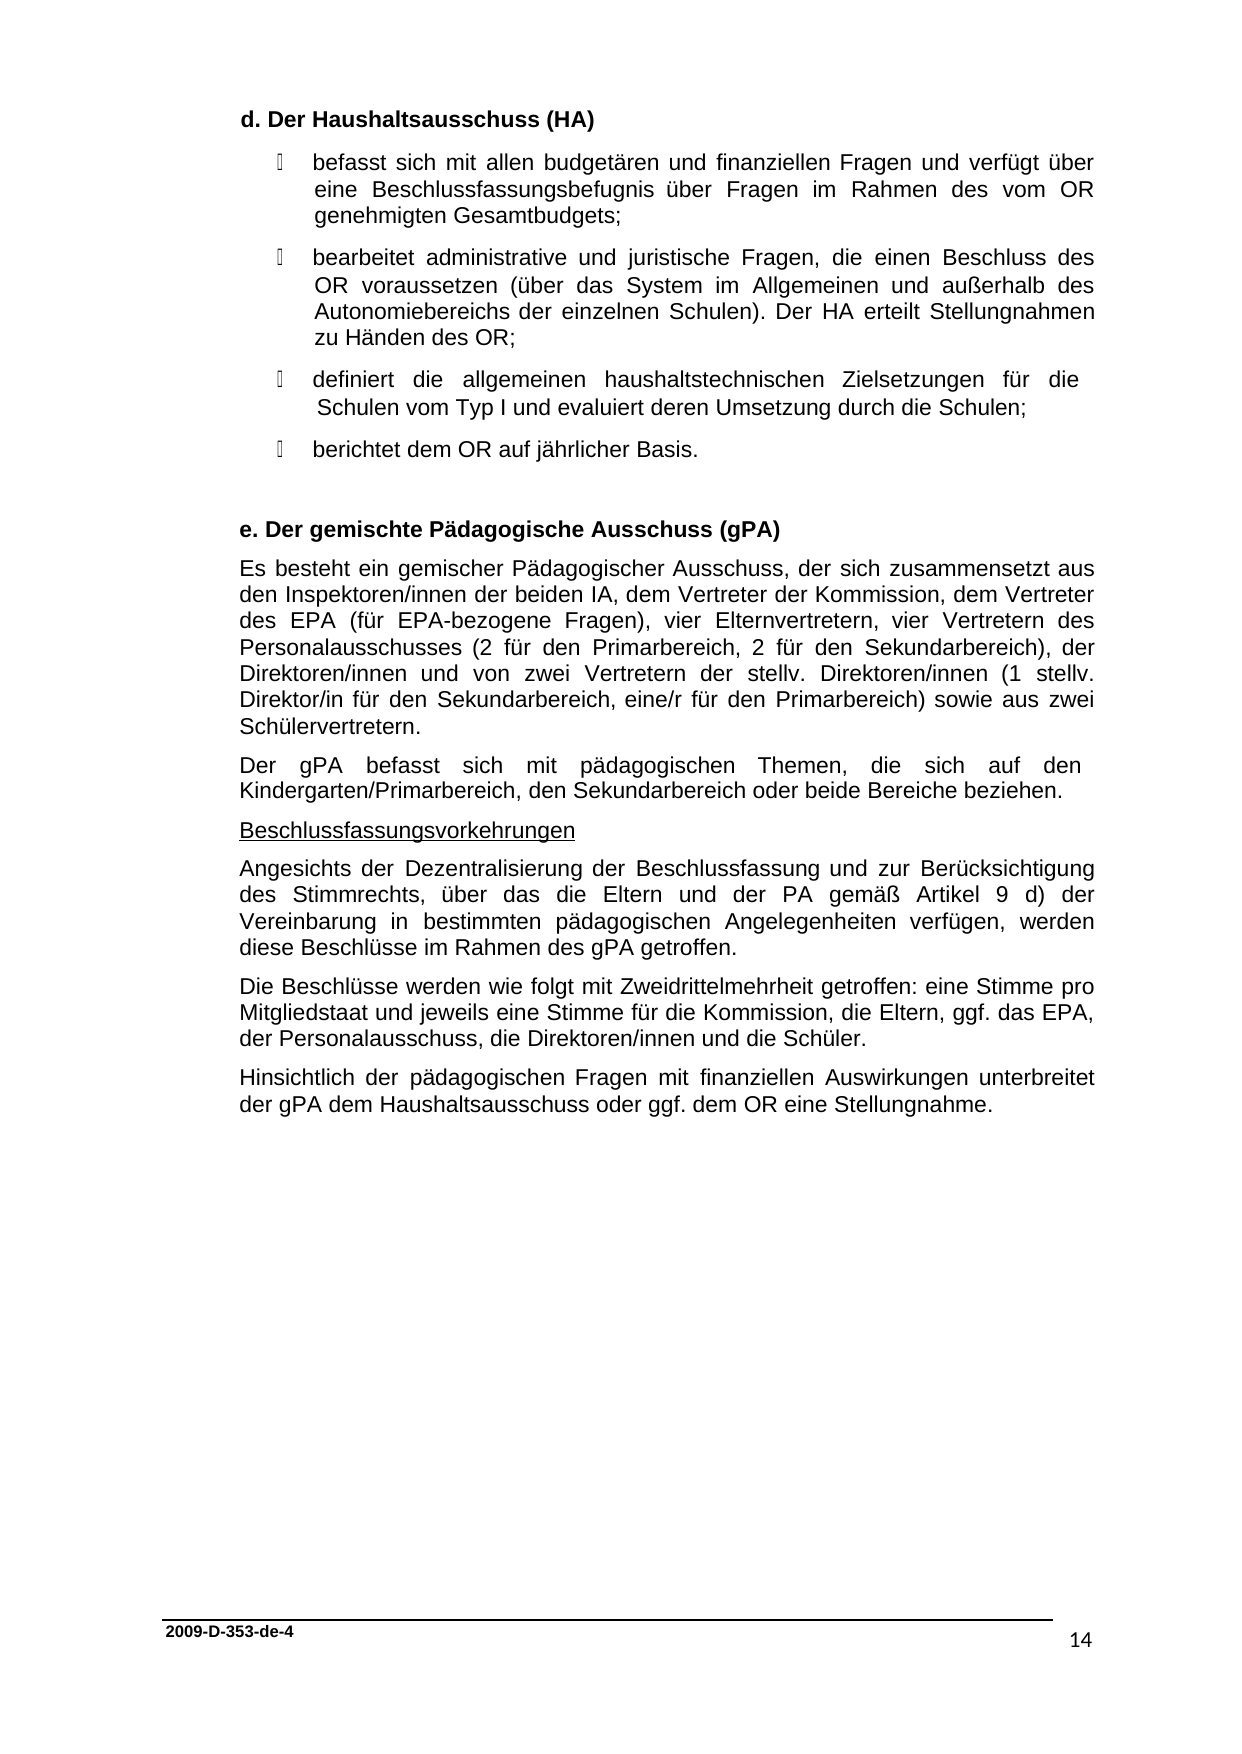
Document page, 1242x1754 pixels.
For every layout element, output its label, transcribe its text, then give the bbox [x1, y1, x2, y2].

text Die Beschlüsse werden wie folgt mit Zweidrittelmehrheit getroffen: eine Stimme pro Mitgliedstaat und jeweils eine Stimme für die Kommission, die Eltern, ggf. das EPA, der Personalausschuss, die Direktoren/innen und die Schüler. [239, 973, 1095, 1052]
text Beschlussfassungsvorkehrungen [239, 817, 582, 843]
text  befasst sich mit allen budgetären und finanziellen Fragen und verfügt über eine Beschlussfassungsbefugnis über Fragen im Rahmen des vom OR genehmigten Gesamtbudgets; [277, 145, 1095, 228]
text  berichtet dem OR auf jährlicher Basis. [277, 433, 1102, 464]
text Schulen vom Typ I und evaluiert deren Umsetzung durch die Schulen; [310, 394, 1032, 421]
text Hinsichtlich der pädagogischen Fragen mit finanziellen Auswirkungen unterbreitet der gPA dem Haushaltsausschuss oder ggf. dem OR eine Stellungnahme. [239, 1064, 1094, 1117]
text  definiert die allgemeinen haushaltstechnischen Zielsetzungen für die [277, 363, 1102, 394]
text Kindergarten/Primarbereich, den Sekundarbereich oder beide Bereiche beziehen. [239, 778, 1074, 804]
text e. Der gemischte Pädagogische Ausschuss (gPA) [239, 516, 787, 542]
text Der gPA befasst sich mit pädagogischen Themen, die sich auf den [239, 752, 1095, 778]
text Angesichts der Dezentralisierung der Beschlussfassung und zur Berücksichtigung des Stimmrechts, über das die Eltern und der PA gemäß Artikel 9 d) der Vereinbarung in bestimmten pädagogischen Angelegenheiten verfügen, werden diese Beschlüsse im Rahmen des gPA getroffen. [239, 856, 1095, 960]
text Es besteht ein gemischer Pädagogischer Ausschuss, der sich zusammensetzt aus den Inspektoren/innen der beiden IA, dem Vertreter der Kommission, dem Vertreter des EPA (für EPA-bezogene Fragen), vier Elternvertretern, vier Vertretern des Personalausschusses (2 für den Primarbereich, 2 für den Sekundarbereich), der Direktoren/innen und von zwei Vertretern der stellv. Direktoren/innen (1 stellv. Direktor/in für den Sekundarbereich, eine/r für den Primarbereich) sowie aus zwei Schülervertretern. [239, 555, 1095, 739]
text  bearbeitet administrative und juristische Fragen, die einen Beschluss des OR voraussetzen (über das System im Allgemeinen und außerhalb des Autonomiebereichs der einzelnen Schulen). Der HA erteilt Stellungnahmen zu Händen des OR; [277, 241, 1095, 350]
text d. Der Haushaltsausschuss (HA) [240, 106, 601, 133]
